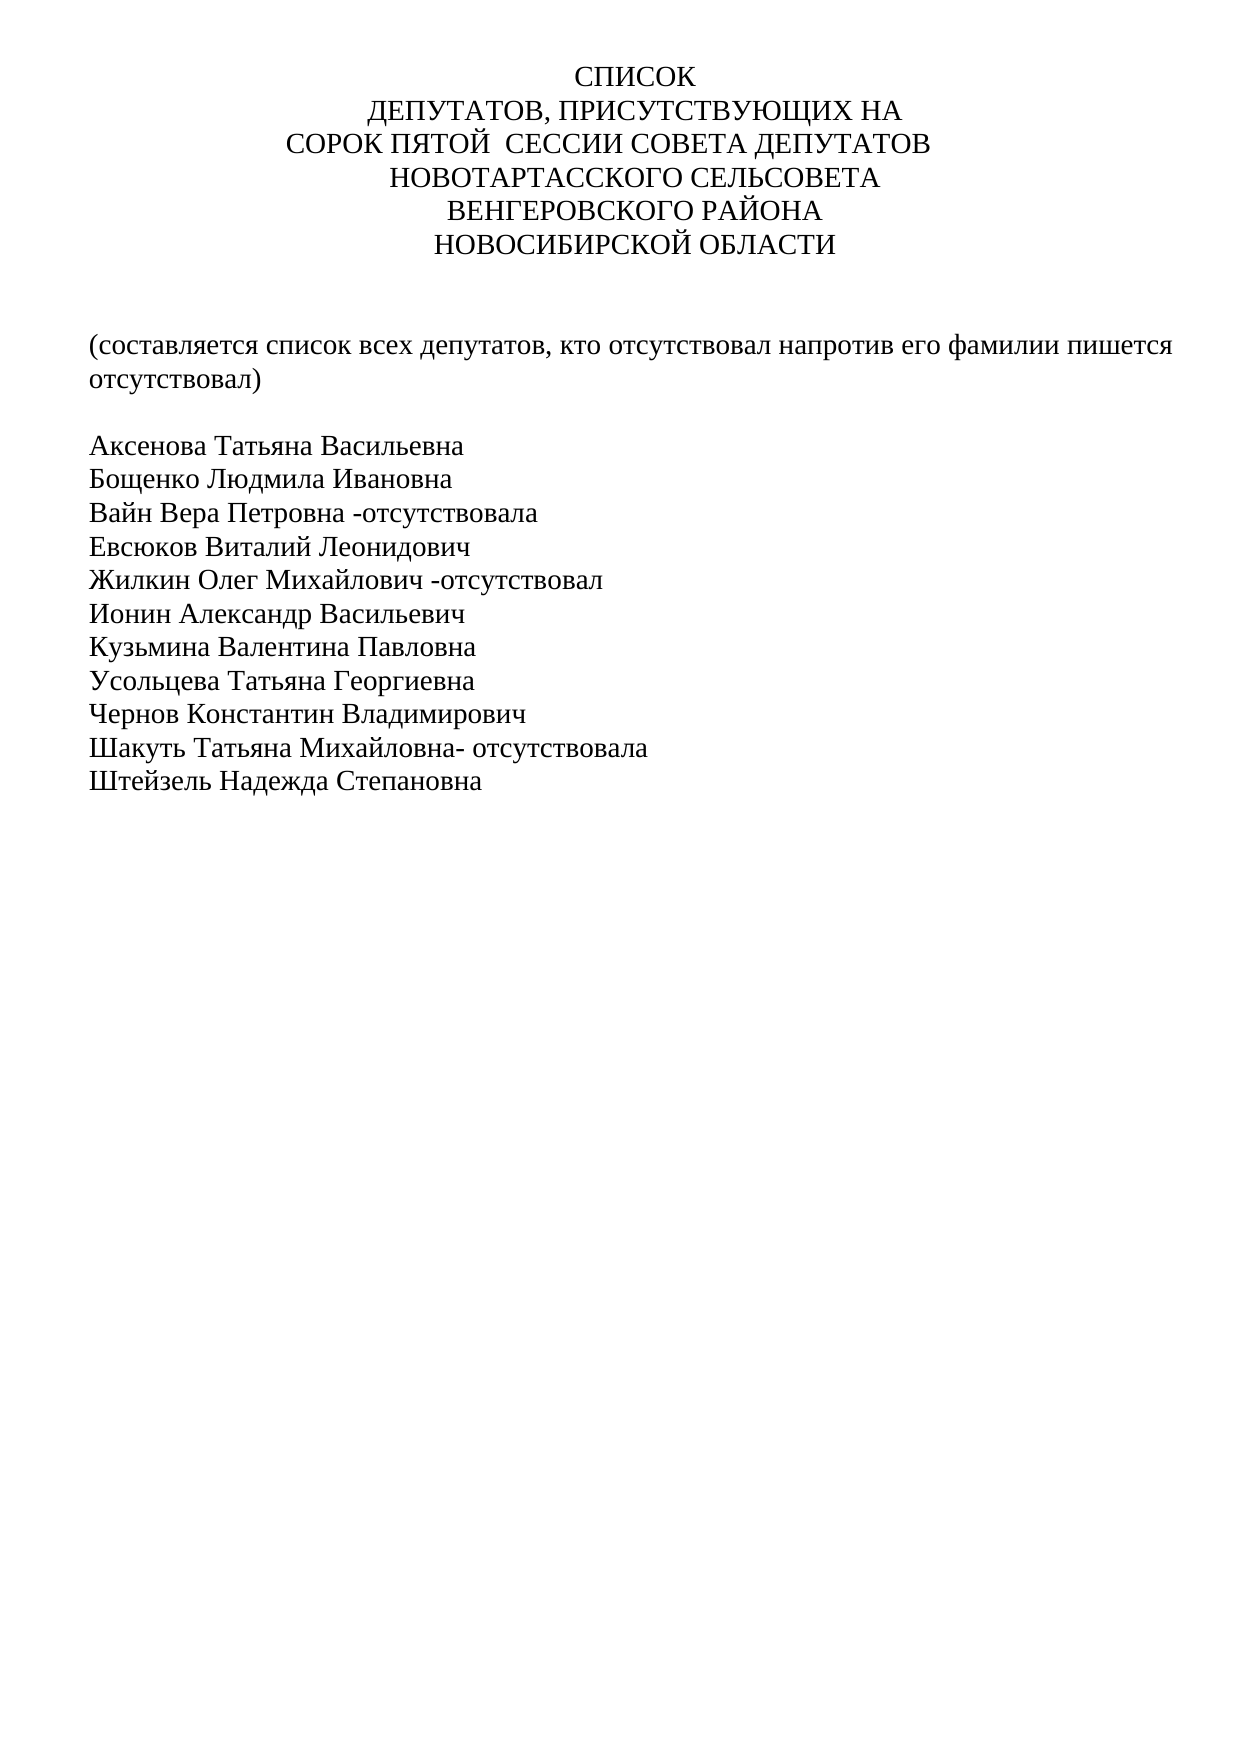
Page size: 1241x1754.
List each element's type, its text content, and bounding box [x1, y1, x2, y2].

text НОВОТАРТАССКОГО СЕЛЬСОВЕТА [89, 160, 1181, 193]
text Кузьмина Валентина Павловна [89, 629, 1181, 663]
text ВЕНГЕРОВСКОГО РАЙОНА [89, 193, 1181, 227]
text (составляется список всех депутатов, кто отсутствовал напротив его фамилии пишется отсутствовал) [89, 327, 1181, 394]
text Ионин Александр Васильевич [89, 596, 1181, 629]
text СОРОК ПЯТОЙ СЕССИИ СОВЕТА ДЕПУТАТОВ [89, 126, 1181, 160]
text ДЕПУТАТОВ, ПРИСУТСТВУЮЩИХ НА [89, 93, 1181, 126]
text Усольцева Татьяна Георгиевна [89, 663, 1181, 696]
text НОВОСИБИРСКОЙ ОБЛАСТИ [89, 227, 1181, 260]
text Евсюков Виталий Леонидович [89, 529, 1181, 562]
text Чернов Константин Владимирович [89, 696, 1181, 730]
text Бощенко Людмила Ивановна [89, 462, 1181, 495]
text Аксенова Татьяна Васильевна [89, 428, 1181, 462]
text СПИСОК [89, 59, 1181, 93]
text Шакуть Татьяна Михайловна- отсутствовала [89, 730, 1181, 763]
text Штейзель Надежда Степановна [89, 763, 1181, 797]
text Вайн Вера Петровна -отсутствовала [89, 495, 1181, 529]
text Жилкин Олег Михайлович -отсутствовал [89, 562, 1181, 596]
